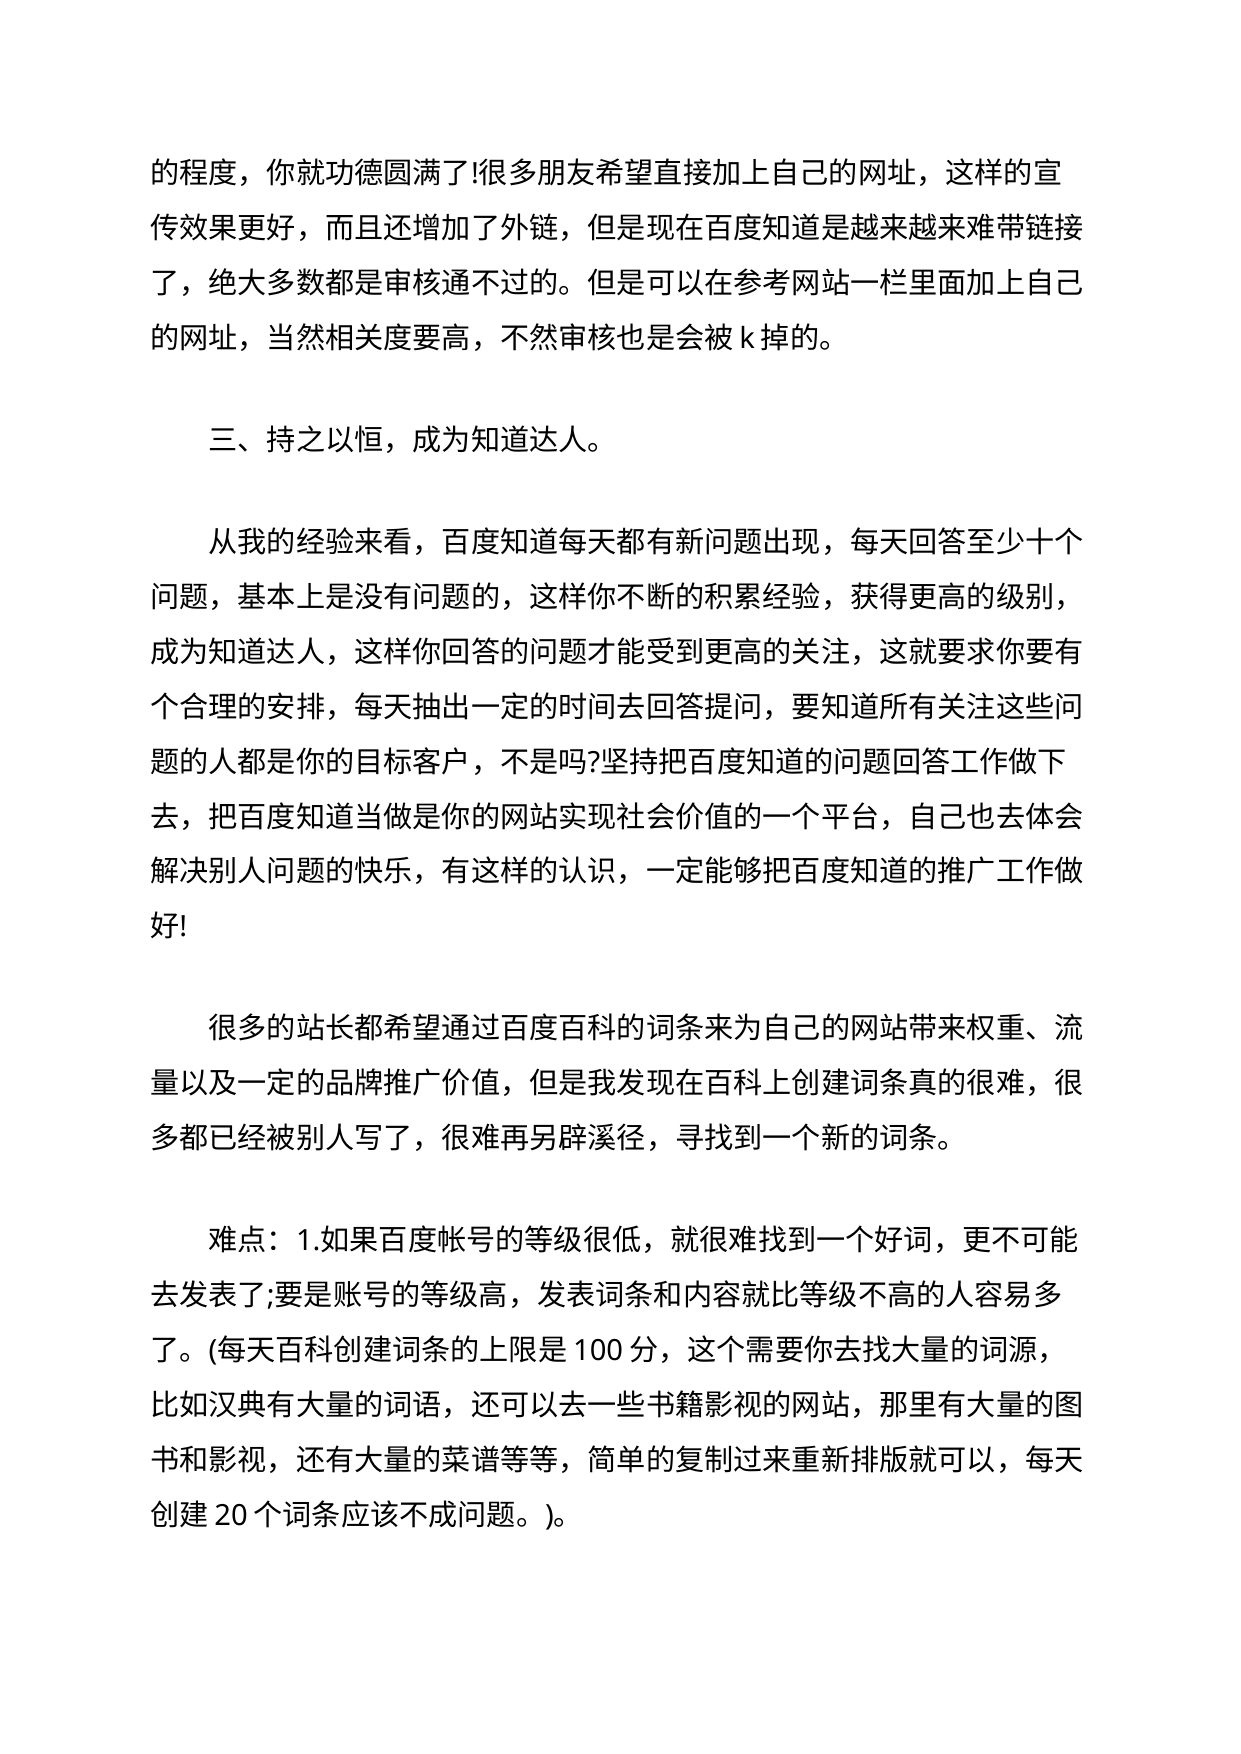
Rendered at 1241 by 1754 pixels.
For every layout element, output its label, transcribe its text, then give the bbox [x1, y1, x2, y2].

text 从我的经验来看，百度知道每天都有新问题出现，每天回答至少十个问题，基本上是没有问题的，这样你不断的积累经验，获得更高的级别，成为知道达人，这样你回答的问题才能受到更高的关注，这就要求你要有个合理的安排，每天抽出一定的时间去回答提问，要知道所有关注这些问题的人都是你的目标客户，不是吗?坚持把百度知道的问题回答工作做下去，把百度知道当做是你的网站实现社会价值的一个平台，自己也去体会解决别人问题的快乐，有这样的认识，一定能够把百度知道的推广工作做好! [150, 518, 1090, 945]
text 三、持之以恒，成为知道达人。 [150, 417, 1090, 459]
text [150, 150, 1090, 357]
text 难点：1.如果百度帐号的等级很低，就很难找到一个好词，更不可能去发表了;要是账号的等级高，发表词条和内容就比等级不高的人容易多了。(每天百科创建词条的上限是100分，这个需要你去找大量的词源，比如汉典有大量的词语，还可以去一些书籍影视的网站，那里有大量的图书和影视，还有大量的菜谱等等，简单的复制过来重新排版就可以，每天创建20个词条应该不成问题。)。 [150, 1216, 1090, 1534]
text 很多的站长都希望通过百度百科的词条来为自己的网站带来权重、流量以及一定的品牌推广价值，但是我发现在百科上创建词条真的很难，很多都已经被别人写了，很难再另辟溪径，寻找到一个新的词条。 [150, 1005, 1090, 1157]
